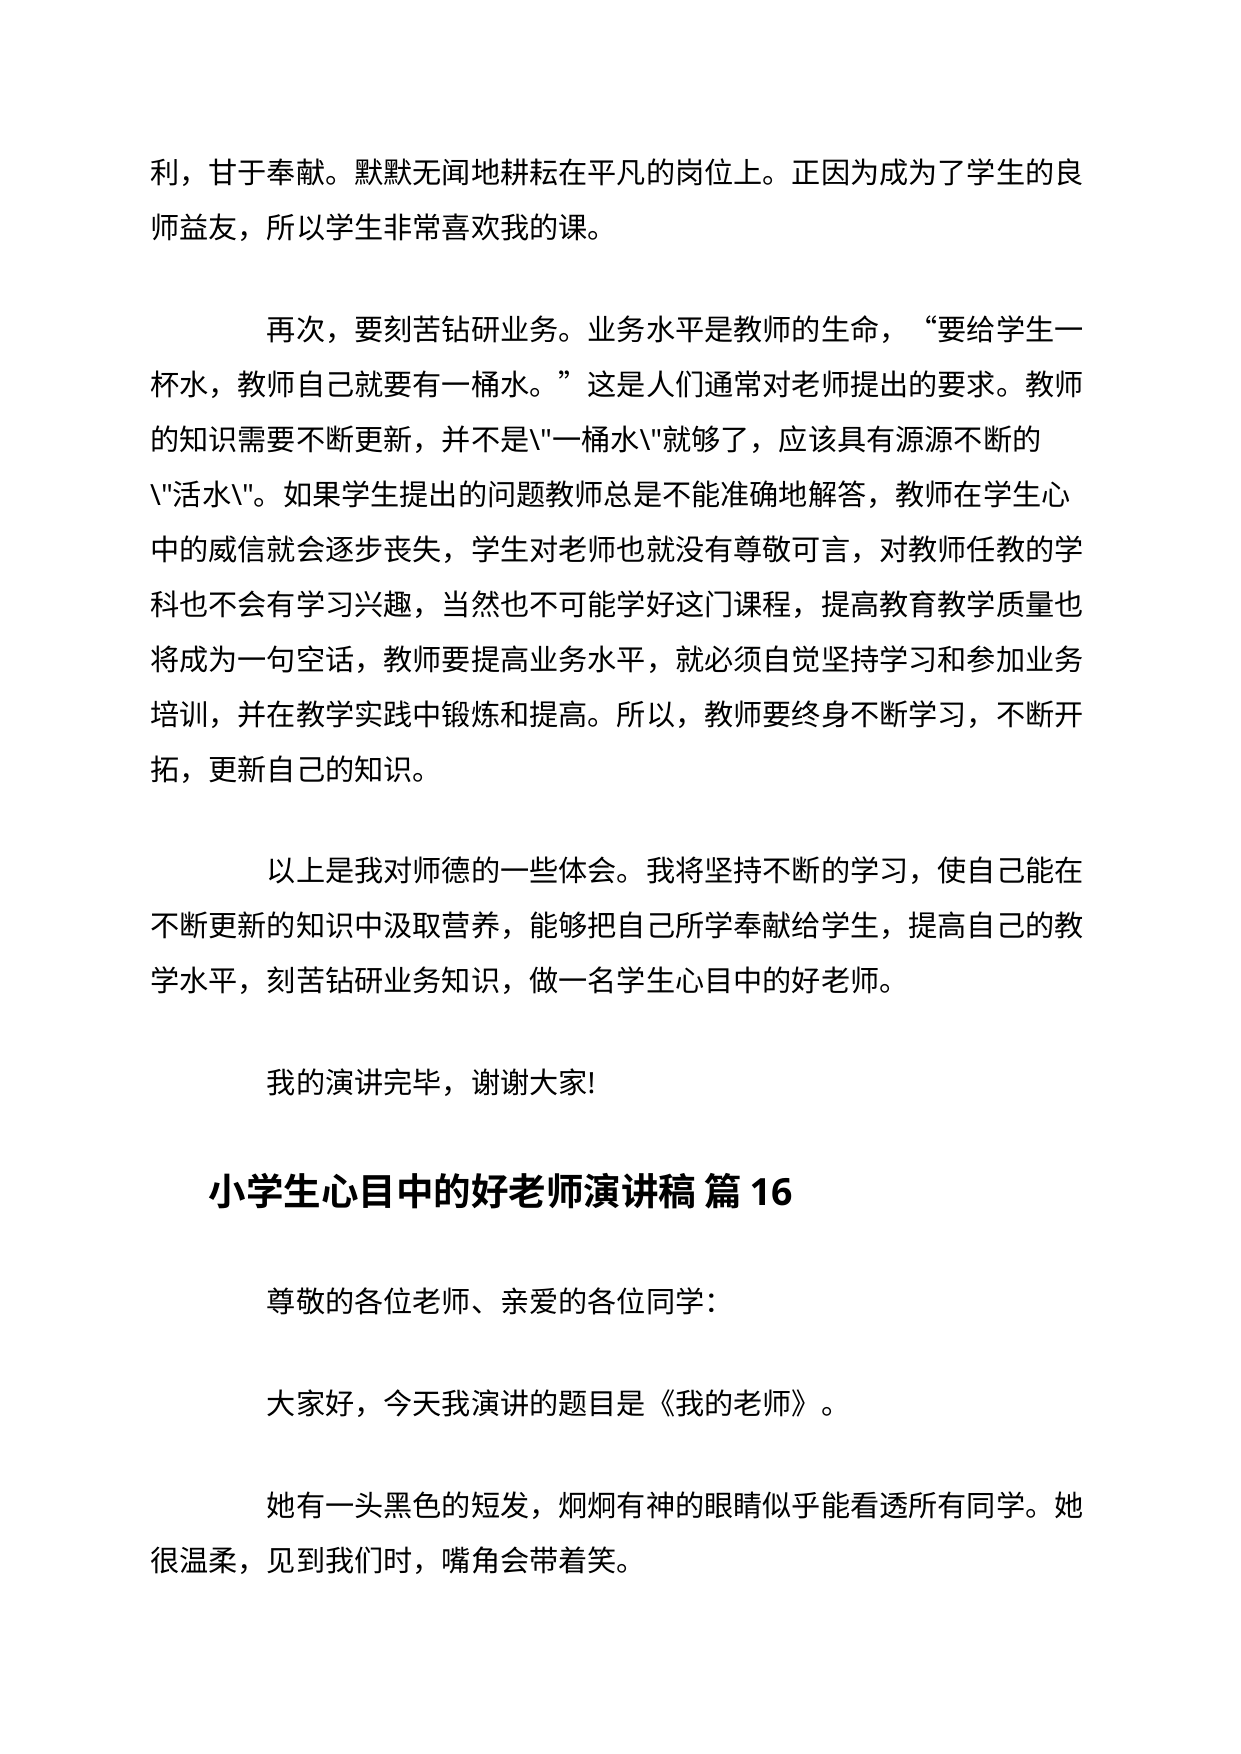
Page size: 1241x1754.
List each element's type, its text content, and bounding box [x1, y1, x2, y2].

text 再次，要刻苦钻研业务。业务水平是教师的生命，“要给学生一杯水，教师自己就要有一桶水。”这是人们通常对老师提出的要求。教师的知识需要不断更新，并不是\"一桶水\"就够了，应该具有源源不断的\"活水\"。如果学生提出的问题教师总是不能准确地解答，教师在学生心中的威信就会逐步丧失，学生对老师也就没有尊敬可言，对教师任教的学科也不会有学习兴趣，当然也不可能学好这门课程，提高教育教学质量也将成为一句空话，教师要提高业务水平，就必须自觉坚持学习和参加业务培训，并在教学实践中锻炼和提高。所以，教师要终身不断学习，不断开拓，更新自己的知识。 [150, 307, 1090, 788]
text 小学生心目中的好老师演讲稿 篇16 [150, 1161, 1090, 1216]
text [150, 150, 1090, 247]
text 我的演讲完毕，谢谢大家! [150, 1059, 1090, 1102]
text 尊敬的各位老师、亲爱的各位同学： [150, 1279, 1090, 1321]
text 她有一头黑色的短发，炯炯有神的眼睛似乎能看透所有同学。她很温柔，见到我们时，嘴角会带着笑。 [150, 1482, 1090, 1580]
text 以上是我对师德的一些体会。我将坚持不断的学习，使自己能在不断更新的知识中汲取营养，能够把自己所学奉献给学生，提高自己的教学水平，刻苦钻研业务知识，做一名学生心目中的好老师。 [150, 848, 1090, 1000]
text 大家好，今天我演讲的题目是《我的老师》。 [150, 1381, 1090, 1423]
